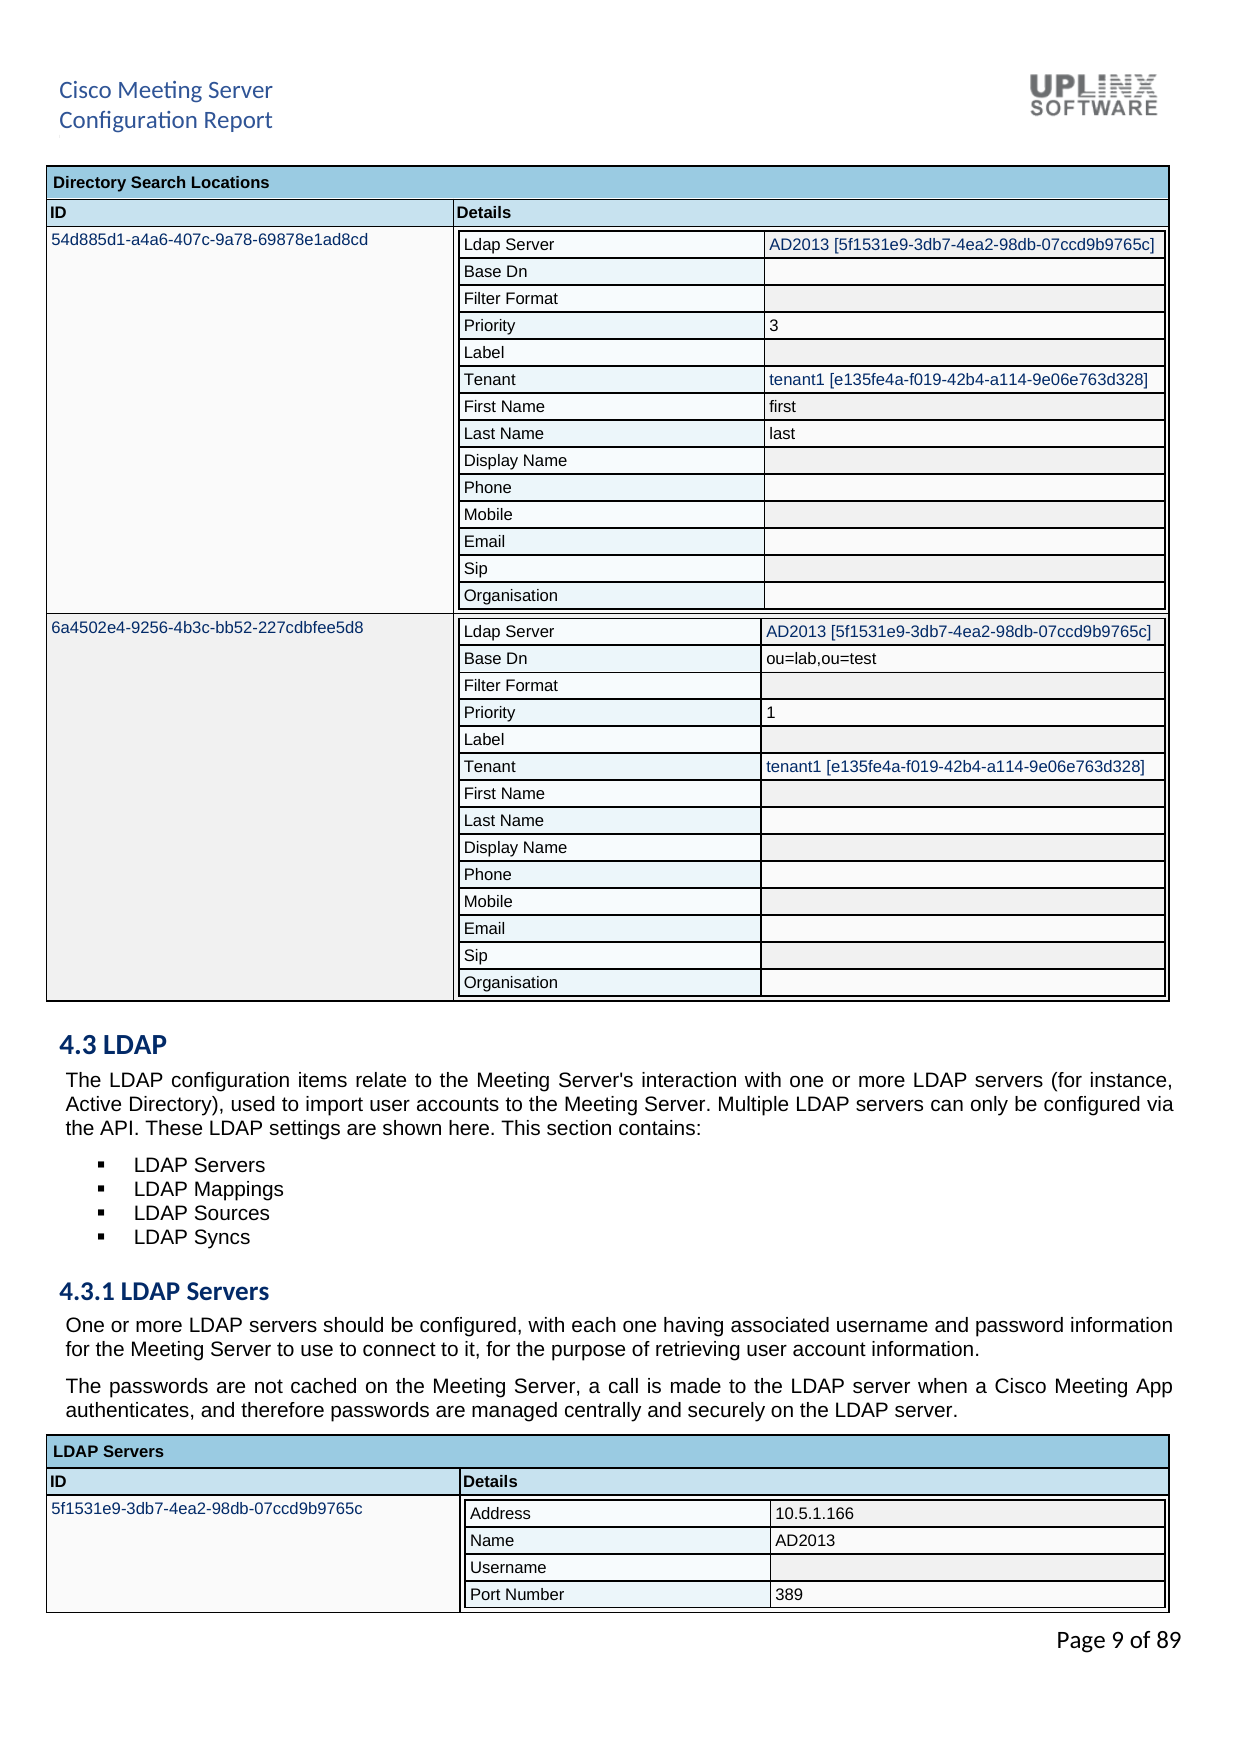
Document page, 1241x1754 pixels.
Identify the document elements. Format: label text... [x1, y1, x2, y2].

text One or more LDAP servers should be configured, with each one having associated username and password information for the Meeting Server to use to connect to it, for the purpose of retrieving user account information. [65, 1313, 1175, 1361]
picture [1029, 73, 1159, 118]
table_cell [461, 1496, 1168, 1612]
table_cell 6a4502e4-9256-4b3c-bb52-227cdbfee5d8 [47, 614, 453, 1000]
table_cell Details [461, 1469, 1168, 1494]
table_cell [454, 614, 1168, 1000]
text LDAP Sources [96, 1201, 1181, 1225]
table_cell ID [47, 1469, 459, 1494]
table_header LDAP Servers [47, 1436, 1168, 1467]
text LDAP Servers [96, 1153, 1181, 1177]
table_cell 5f1531e9-3db7-4ea2-98db-07ccd9b9765c [47, 1496, 459, 1612]
table_cell 54d885d1-a4a6-407c-9a78-69878e1ad8cd [47, 227, 453, 613]
table_header Directory Search Locations [47, 167, 1168, 198]
table_cell ID [47, 200, 453, 226]
table_cell Details [454, 200, 1168, 226]
text The passwords are not cached on the Meeting Server, a call is made to the LDAP server when a Cisco Meeting App authenticates, and therefore passwords are managed centrally and securely on the LDAP server. [65, 1374, 1175, 1422]
text LDAP Mappings [96, 1177, 1181, 1201]
subtitle 4.3 LDAP [59, 1026, 1181, 1062]
text The LDAP configuration items relate to the Meeting Server's interaction with one or more LDAP servers (for instance, Active Directory), used to import user accounts to the Meeting Server. Multiple LDAP servers can only be configured via the API. These LDAP settings are shown here. This section contains: [65, 1068, 1175, 1140]
subtitle 4.3.1 LDAP Servers [59, 1274, 1181, 1307]
text LDAP Syncs [96, 1225, 1181, 1249]
table_cell [454, 227, 1168, 613]
